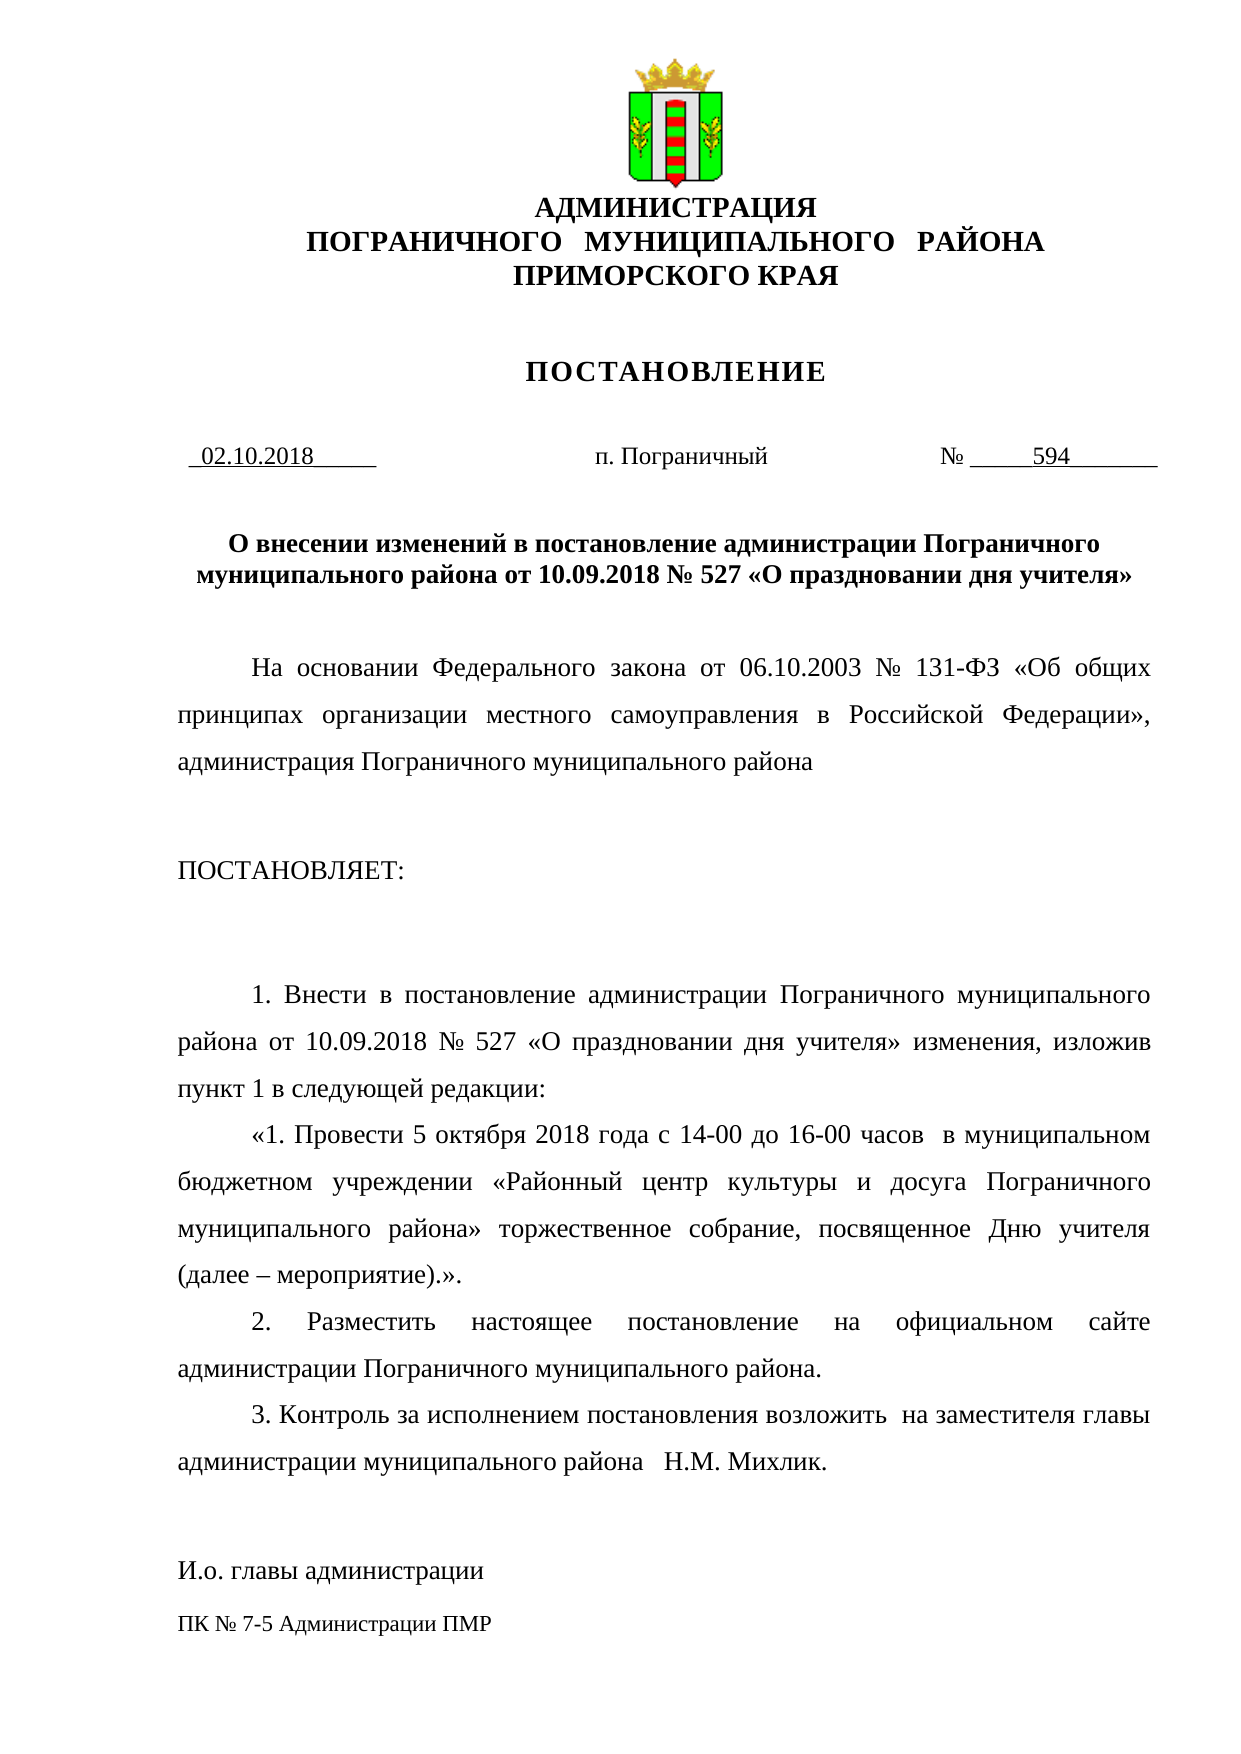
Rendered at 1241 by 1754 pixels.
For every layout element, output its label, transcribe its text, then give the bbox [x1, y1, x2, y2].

picture [626, 56, 725, 191]
text «1. Провести 5 октября 2018 года с 14-00 до 16-00 часов в муниципальном бюджетном учреждении «Районный центр культуры и досуга Пограничного муниципального района» торжественное собрание, посвященное Дню учителя (далее – мероприятие).». [177, 1118, 1152, 1289]
text 1. Внести в постановление администрации Пограничного муниципального района от 10.09.2018 № 527 «О праздновании дня учителя» изменения, изложив пункт 1 в следующей редакции: [177, 978, 1152, 1103]
text На основании Федерального закона от 06.10.2003 № 131-ФЗ «Об общих принципах организации местного самоуправления в Российской Федерации», администрация Пограничного муниципального района [177, 652, 1152, 776]
text ПОСТАНОВЛЯЕТ: [177, 854, 1152, 885]
text 3. Контроль за исполнением постановления возложить на заместителя главы администрации муниципального района Н.М. Михлик. [177, 1398, 1152, 1476]
text О внесении изменений в постановление администрации Пограничного муниципального района от 10.09.2018 № 527 «О праздновании дня учителя» [177, 527, 1152, 589]
text 2. Разместить настоящее постановление на официальном сайте администрации Пограничного муниципального района. [177, 1305, 1152, 1383]
text И.о. главы администрации [177, 1554, 1152, 1585]
table_header АДМИНИСТРАЦИЯ ПОГРАНИЧНОГО МУНИЦИПАЛЬНОГО РАЙОНА ПРИМОРСКОГО КРАЯ ПОСТАНОВЛЕНИЕ _02.10.2018_____ п. Пограничный № _____594_______ [177, 56, 1174, 469]
